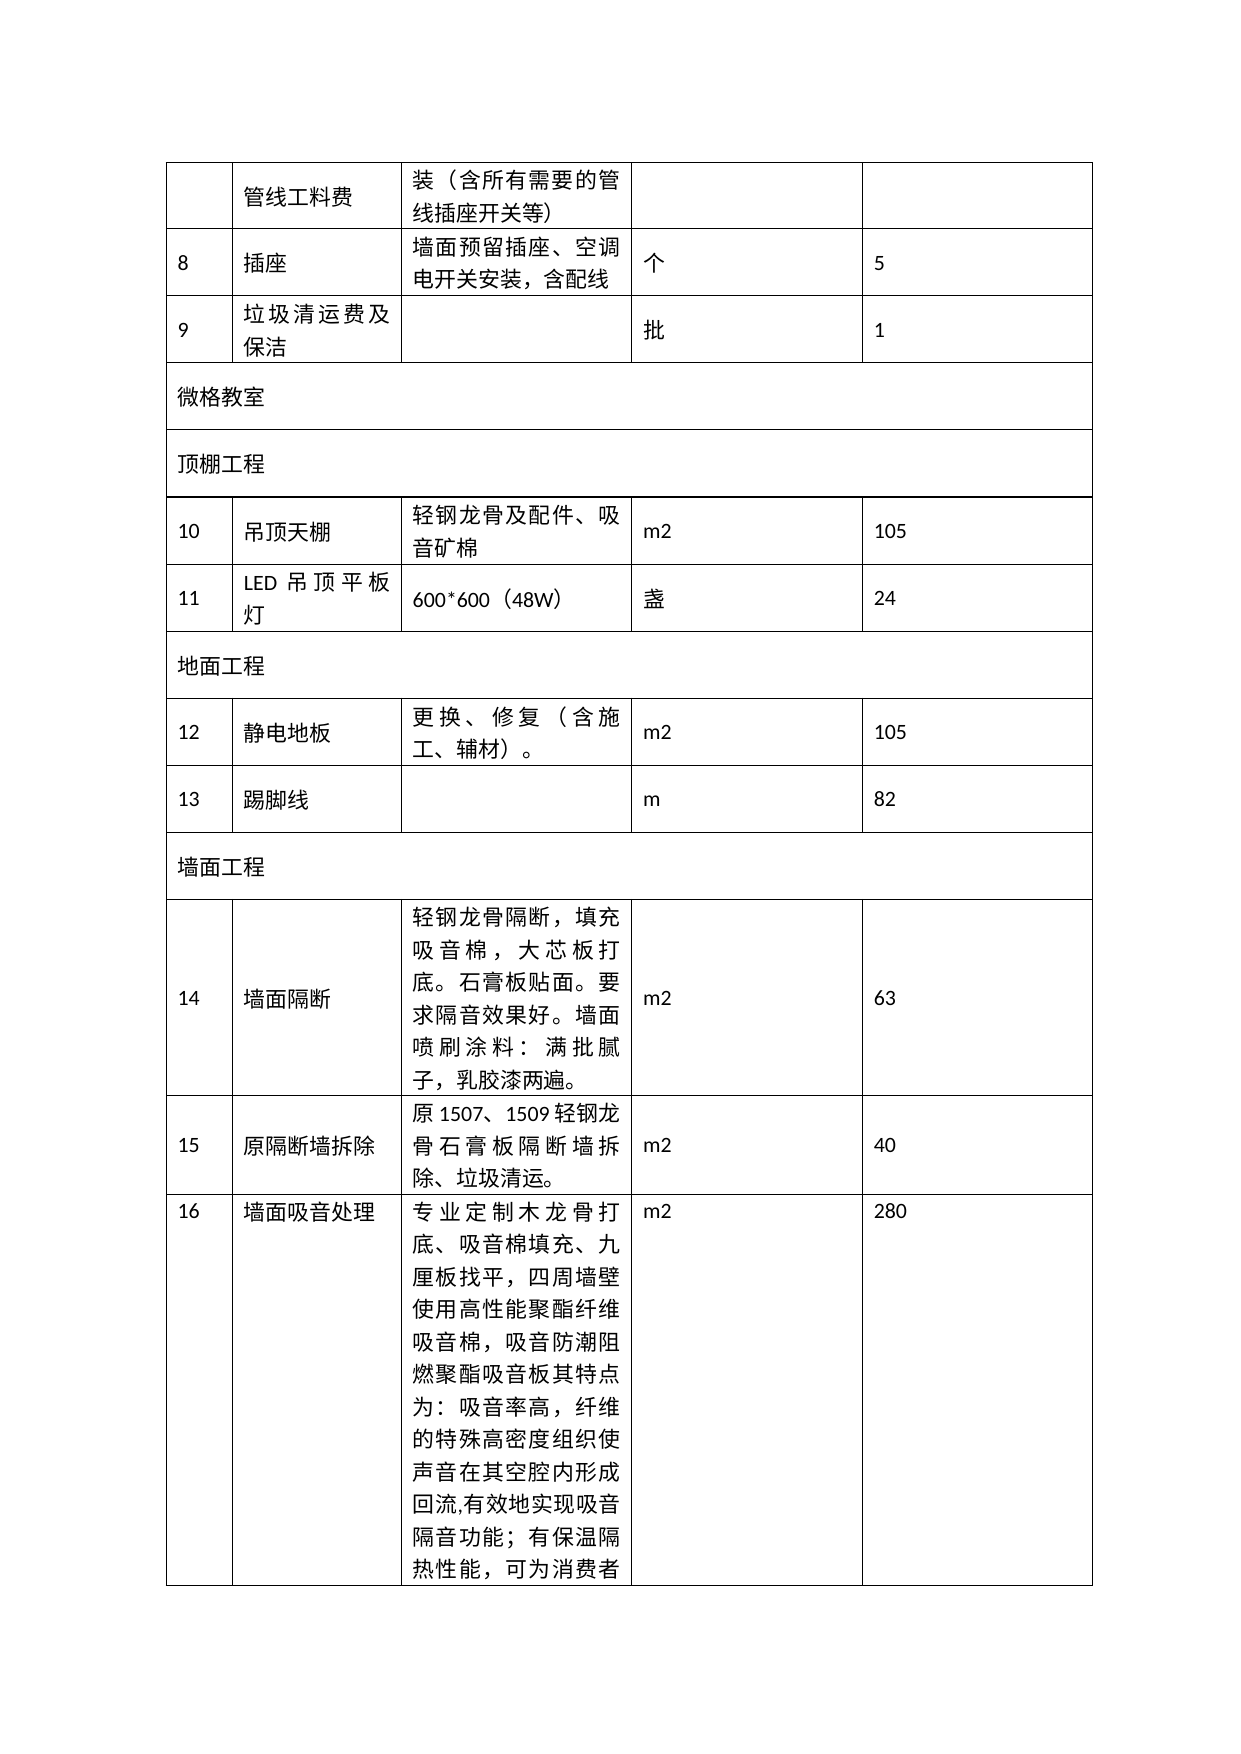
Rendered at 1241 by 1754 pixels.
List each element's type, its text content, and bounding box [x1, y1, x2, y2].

table_cell 轻钢龙骨及配件、吸音矿棉 [402, 498, 631, 563]
table_cell 1 [863, 296, 1092, 362]
table_cell 600*600（48W） [402, 565, 631, 631]
table_cell 7 [167, 163, 232, 228]
table_cell 24 [863, 565, 1092, 631]
table_cell 地面工程 [167, 632, 1092, 698]
table_cell 9 [167, 296, 232, 362]
table_cell 顶棚工程 [167, 430, 1092, 496]
table_cell m2 [632, 1195, 862, 1584]
table_cell 5 [863, 229, 1092, 295]
table_cell 1 [863, 163, 1092, 228]
table_cell 16 [167, 1195, 232, 1584]
table_cell 个 [632, 229, 862, 295]
table_cell 微格教室 [167, 363, 1092, 429]
table_cell 照明及电气布管线工料费 [233, 163, 401, 228]
table_cell 63 [863, 900, 1092, 1095]
table_cell 原1507、1509轻钢龙骨石膏板隔断墙拆除、垃圾清运。 [402, 1096, 631, 1193]
table_cell 82 [863, 766, 1092, 832]
table_cell 14 [167, 900, 232, 1095]
table_cell 原隔断墙拆除 [233, 1096, 401, 1193]
table_cell 15 [167, 1096, 232, 1193]
table_cell 11 [167, 565, 232, 631]
table_cell 墙面工程 [167, 833, 1092, 899]
table_cell LED吊顶平板灯 [233, 565, 401, 631]
table_cell 8 [167, 229, 232, 295]
table_cell 插座 [233, 229, 401, 295]
table_cell 轻钢龙骨隔断，填充吸音棉，大芯板打底。石膏板贴面。要求隔音效果好。墙面喷刷涂料：满批腻子，乳胶漆两遍。 [402, 900, 631, 1095]
table_cell [402, 766, 631, 832]
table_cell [402, 163, 631, 228]
table_cell 13 [167, 766, 232, 832]
table_cell 吊顶天棚 [233, 498, 401, 563]
table_cell 更换、修复（含施工、辅材）。 [402, 699, 631, 765]
table_cell m2 [632, 900, 862, 1095]
table_cell 40 [863, 1096, 1092, 1193]
table_cell 垃圾清运费及保洁 [233, 296, 401, 362]
table_cell 墙面吸音处理 [233, 1195, 401, 1584]
table_cell 踢脚线 [233, 766, 401, 832]
table_cell 墙面隔断 [233, 900, 401, 1095]
table_cell 墙面预留插座、空调电开关安装，含配线 [402, 229, 631, 295]
table_cell 项 [632, 163, 862, 228]
table_cell m2 [632, 498, 862, 563]
table_cell [402, 296, 631, 362]
table_cell m [632, 766, 862, 832]
table_cell 12 [167, 699, 232, 765]
table_cell 盏 [632, 565, 862, 631]
table_cell 280 [863, 1195, 1092, 1584]
table_cell m2 [632, 1096, 862, 1193]
table_cell m2 [632, 699, 862, 765]
table_cell 批 [632, 296, 862, 362]
table_cell 105 [863, 699, 1092, 765]
table_cell 105 [863, 498, 1092, 563]
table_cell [402, 1195, 631, 1584]
table_cell 静电地板 [233, 699, 401, 765]
table_cell 10 [167, 498, 232, 563]
